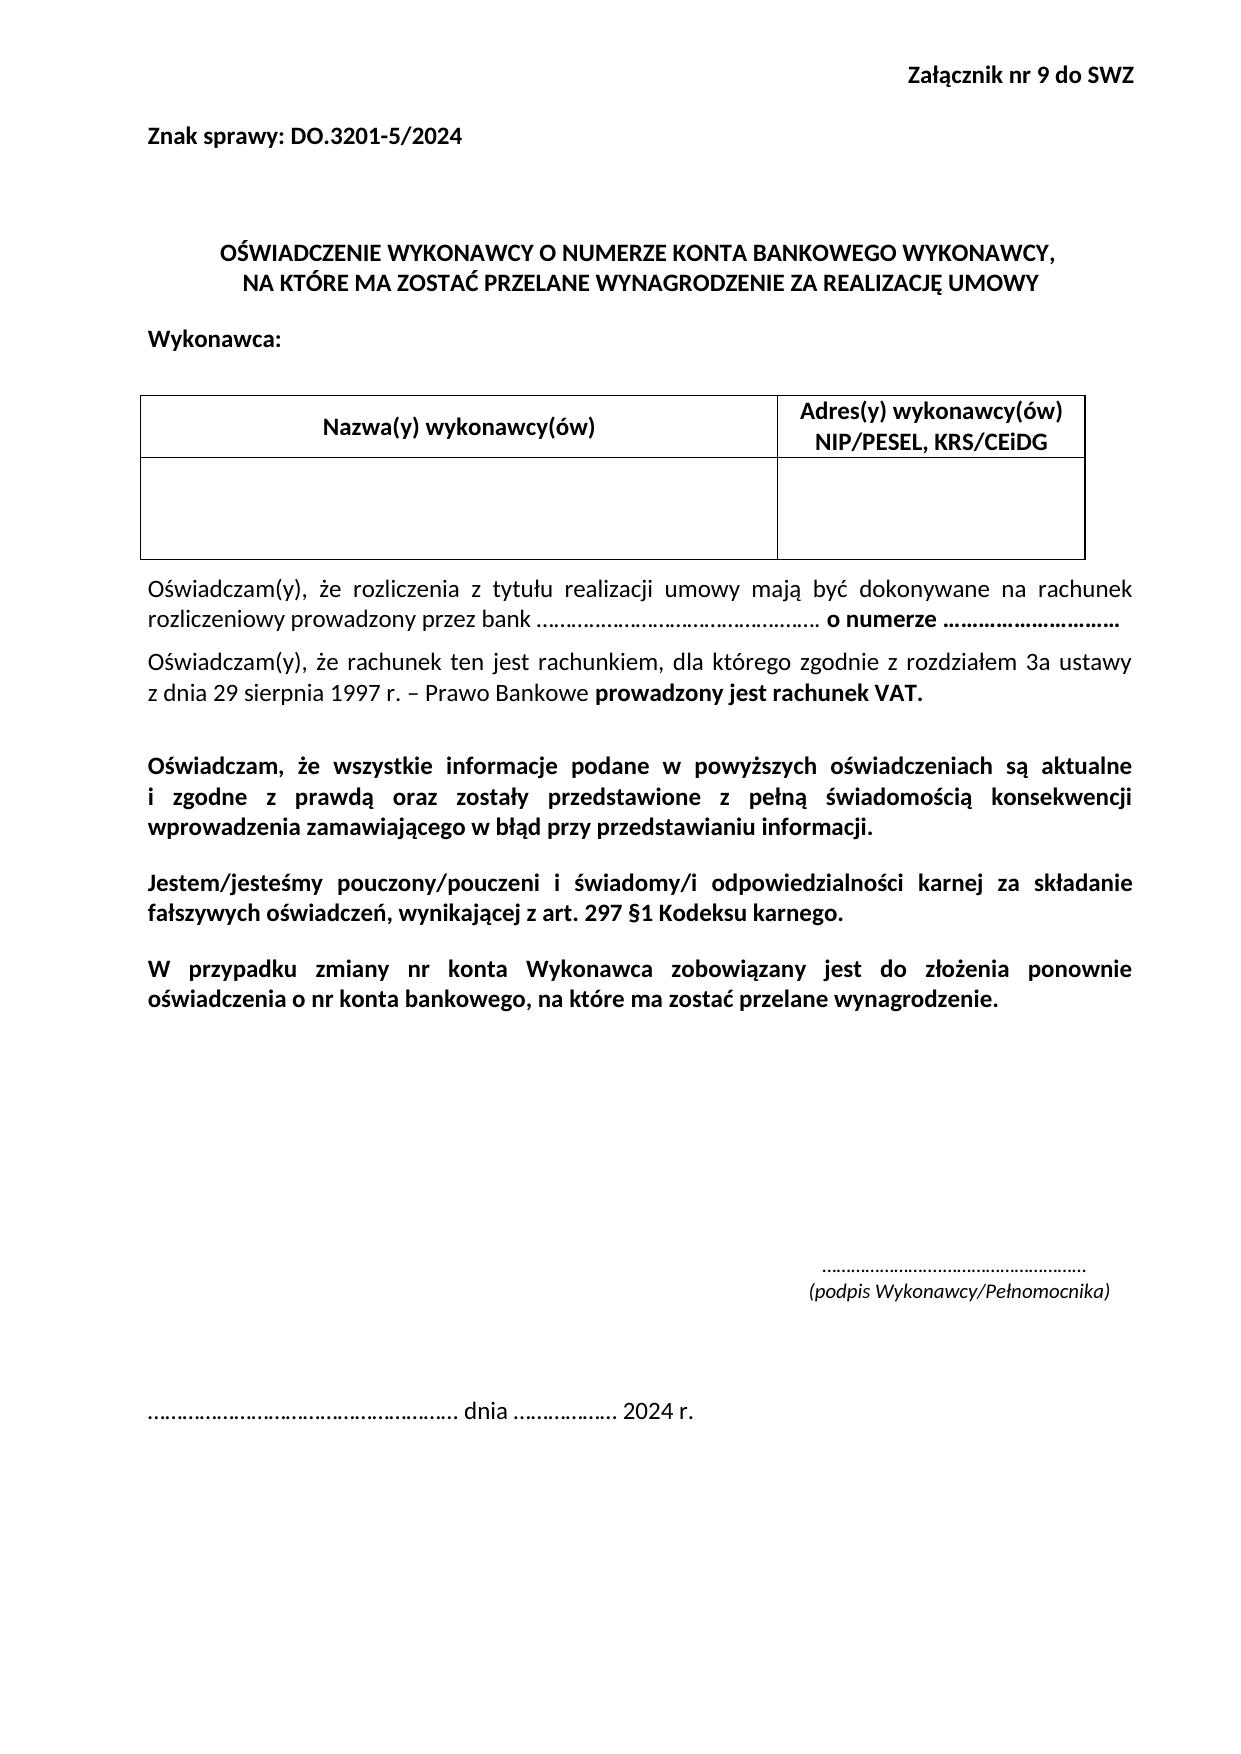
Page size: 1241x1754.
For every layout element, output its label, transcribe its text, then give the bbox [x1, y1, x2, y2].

text Oświadczam(y), że rozliczenia z tytułu realizacji umowy mają być dokonywane na rachunek rozliczeniowy prowadzony przez bank ………..………………………….……. o numerze ………………………… [148, 573, 1134, 634]
text Oświadczam, że wszystkie informacje podane w powyższych oświadczeniach są aktualne i zgodne z prawdą oraz zostały przedstawione z pełną świadomością konsekwencji wprowadzenia zamawiającego w błąd przy przedstawianiu informacji. [148, 750, 1134, 842]
table_header Adres(y) wykonawcy(ów) NIP/PESEL, KRS/CEiDG [778, 396, 1084, 457]
text Jestem/jesteśmy pouczony/pouczeni i świadomy/i odpowiedzialności karnej za składanie fałszywych oświadczeń, wynikającej z art. 297 §1 Kodeksu karnego. [148, 867, 1134, 928]
table_cell [141, 458, 777, 559]
text …………………….………………………… [664, 1253, 1134, 1278]
text Załącznik nr 9 do SWZ [148, 59, 1134, 89]
text Wykonawca: [148, 323, 1134, 353]
text W przypadku zmiany nr konta Wykonawca zobowiązany jest do złożenia ponownie oświadczenia o nr konta bankowego, na które ma zostać przelane wynagrodzenie. [148, 953, 1134, 1014]
text (podpis Wykonawcy/Pełnomocnika) [148, 1278, 1134, 1303]
text Oświadczam(y), że rachunek ten jest rachunkiem, dla którego zgodnie z rozdziałem 3a ustawy z dnia 29 sierpnia 1997 r. – Prawo Bankowe prowadzony jest rachunek VAT. [148, 646, 1134, 707]
table_header Nazwa(y) wykonawcy(ów) [141, 396, 777, 457]
text ……………………………………………… dnia ……………… 2024 r. [148, 1395, 1134, 1426]
text OŚWIADCZENIE WYKONAWCY O NUMERZE KONTA BANKOWEGO WYKONAWCY, NA KTÓRE MA ZOSTAĆ PRZELANE WYNAGRODZENIE ZA REALIZACJĘ UMOWY [148, 237, 1134, 298]
text Znak sprawy: DO.3201-5/2024 [148, 120, 1134, 151]
table_cell [778, 458, 1084, 559]
